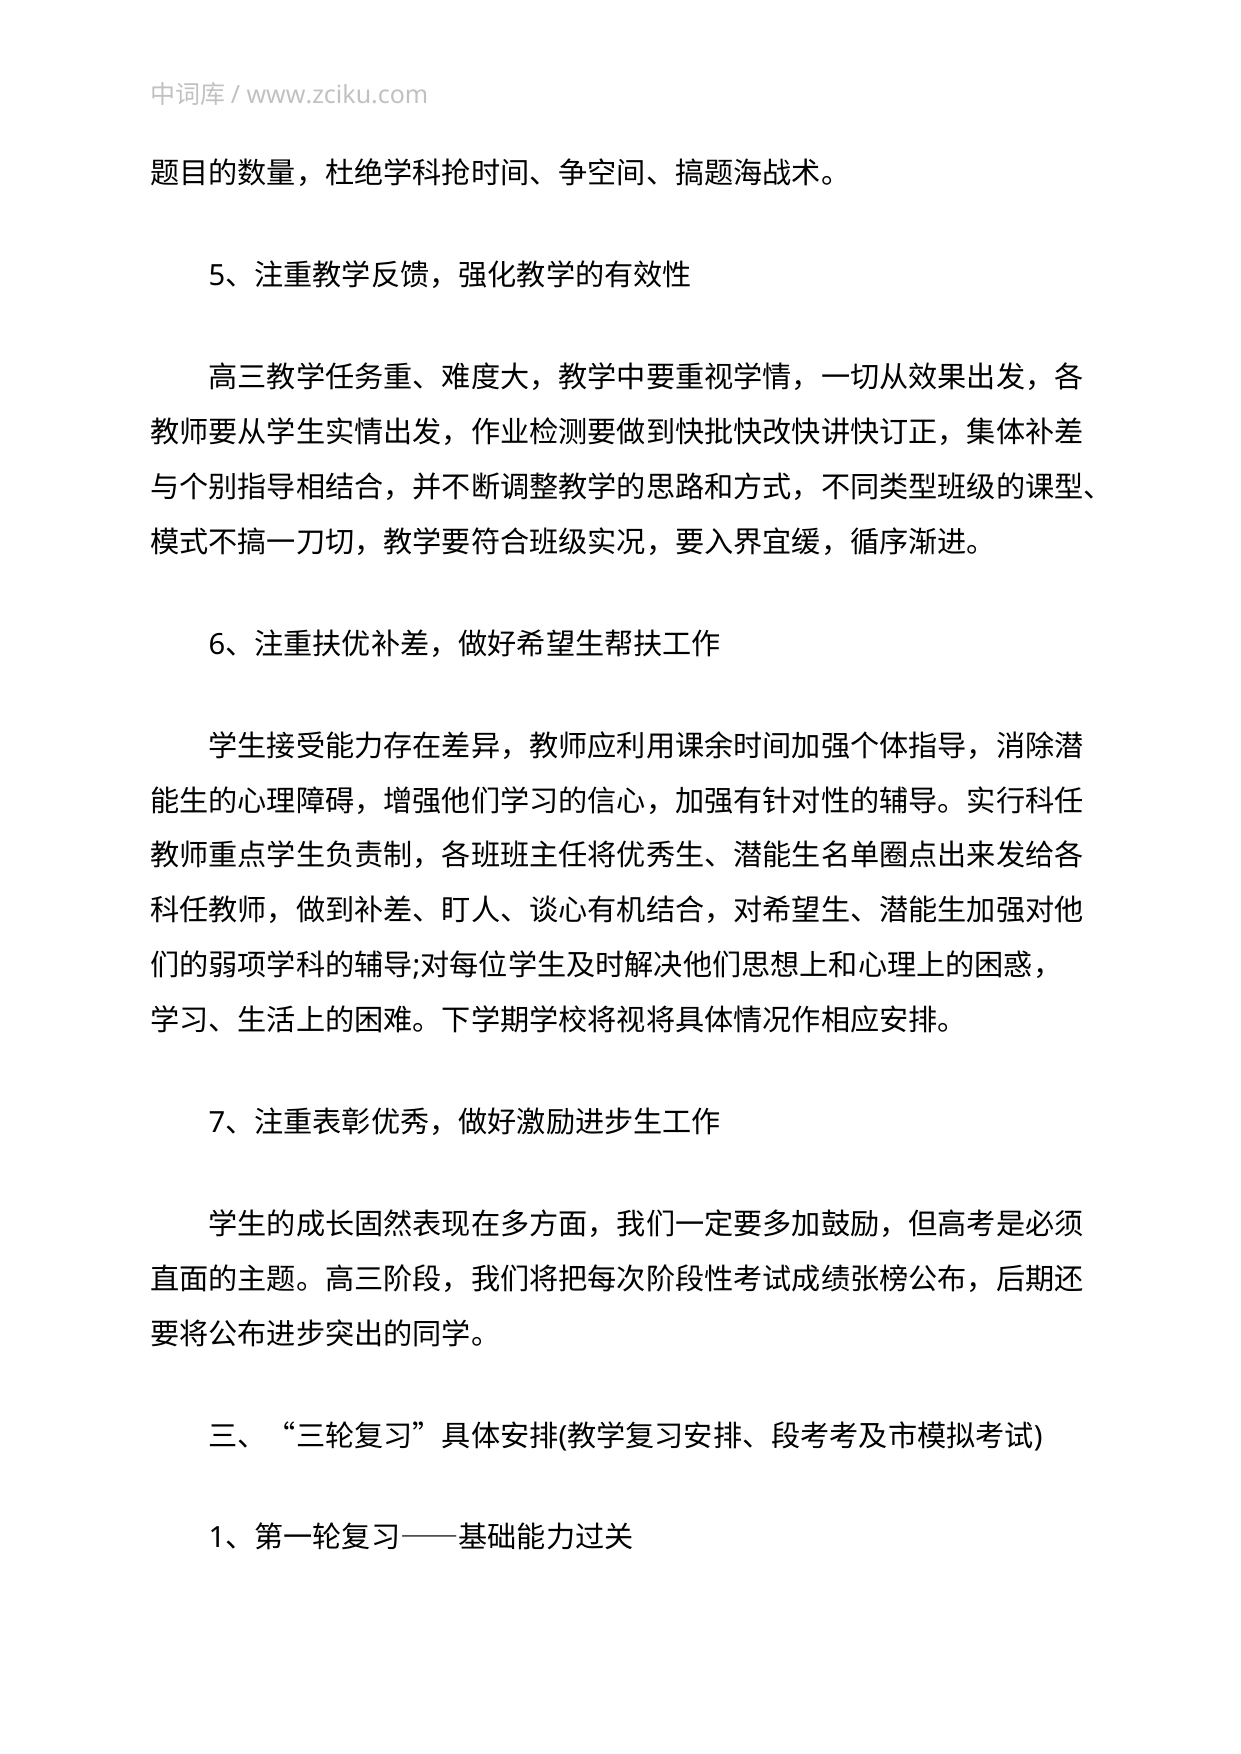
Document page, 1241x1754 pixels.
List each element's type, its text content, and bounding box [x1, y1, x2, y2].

text 5、注重教学反馈，强化教学的有效性 [150, 252, 1090, 294]
text 高三教学任务重、难度大，教学中要重视学情，一切从效果出发，各教师要从学生实情出发，作业检测要做到快批快改快讲快订正，集体补差与个别指导相结合，并不断调整教学的思路和方式，不同类型班级的课型、模式不搞一刀切，教学要符合班级实况，要入界宜缓，循序渐进。 [150, 354, 1090, 561]
text 1、第一轮复习——基础能力过关 [150, 1514, 1090, 1556]
text 7、注重表彰优秀，做好激励进步生工作 [150, 1098, 1090, 1141]
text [150, 150, 1090, 192]
text 6、注重扶优补差，做好希望生帮扶工作 [150, 620, 1090, 663]
text 学生的成长固然表现在多方面，我们一定要多加鼓励，但高考是必须直面的主题。高三阶段，我们将把每次阶段性考试成绩张榜公布，后期还要将公布进步突出的同学。 [150, 1201, 1090, 1353]
text 三、“三轮复习”具体安排(教学复习安排、段考考及市模拟考试) [150, 1412, 1090, 1454]
text 学生接受能力存在差异，教师应利用课余时间加强个体指导，消除潜能生的心理障碍，增强他们学习的信心，加强有针对性的辅导。实行科任教师重点学生负责制，各班班主任将优秀生、潜能生名单圈点出来发给各科任教师，做到补差、盯人、谈心有机结合，对希望生、潜能生加强对他们的弱项学科的辅导;对每位学生及时解决他们思想上和心理上的困惑，学习、生活上的困难。下学期学校将视将具体情况作相应安排。 [150, 722, 1090, 1039]
